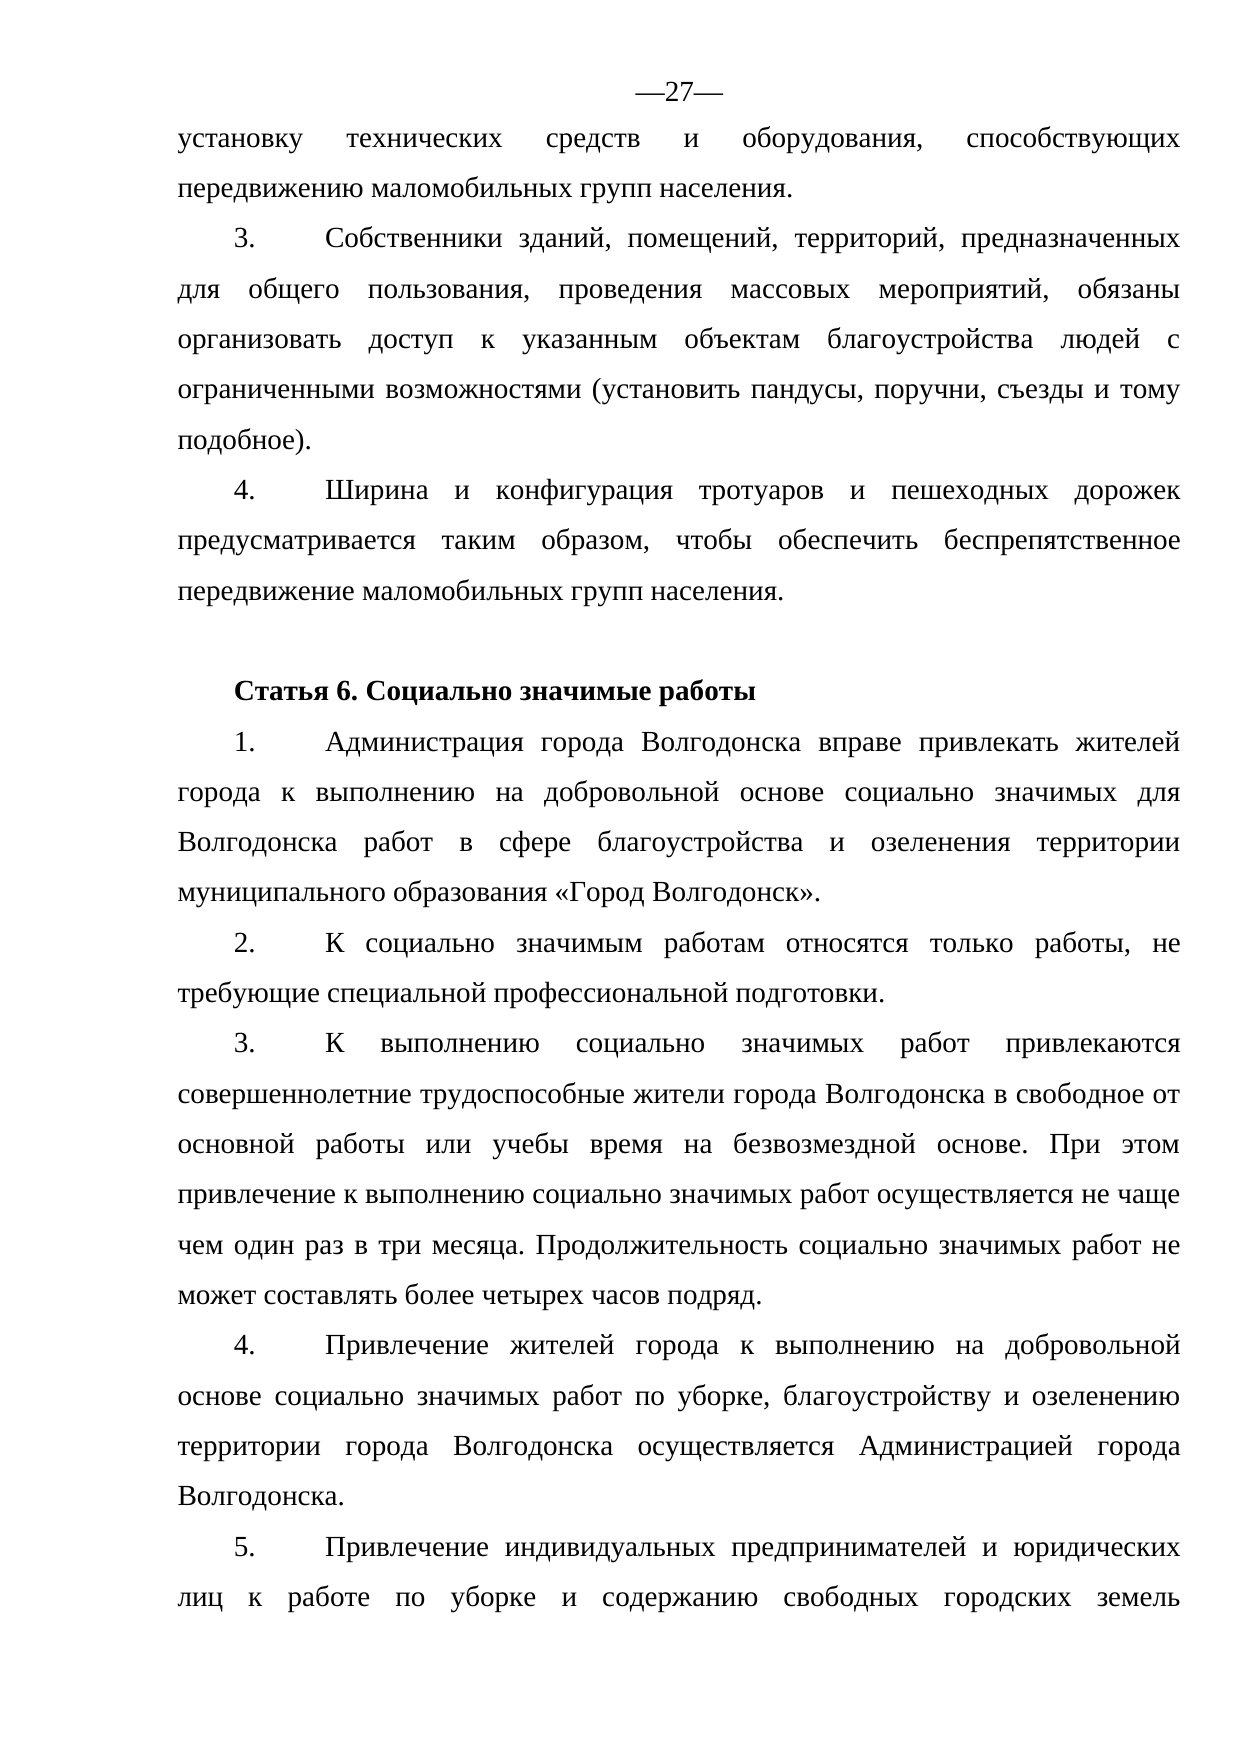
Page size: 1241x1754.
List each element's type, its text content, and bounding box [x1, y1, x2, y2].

text 3. Собственники зданий, помещений, территорий, предназначенных для общего пользования, проведения массовых мероприятий, обязаны организовать доступ к указанным объектам благоустройства людей с ограниченными возможностями (установить пандусы, поручни, съезды и тому подобное). [177, 221, 1181, 455]
title Статья 6. Социально значимые работы [177, 673, 1181, 707]
text 3. К выполнению социально значимых работ привлекаются совершеннолетние трудоспособные жители города Волгодонска в свободное от основной работы или учебы время на безвозмездной основе. При этом привлечение к выполнению социально значимых работ осуществляется не чаще чем один раз в три месяца. Продолжительность социально значимых работ не может составлять более четырех часов подряд. [177, 1026, 1181, 1311]
text 4. Привлечение жителей города к выполнению на добровольной основе социально значимых работ по уборке, благоустройству и озеленению территории города Волгодонска осуществляется Администрацией города Волгодонска. [177, 1327, 1181, 1512]
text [177, 120, 1181, 204]
text 1. Администрация города Волгодонска вправе привлекать жителей города к выполнению на добровольной основе социально значимых для Волгодонска работ в сфере благоустройства и озеленения территории муниципального образования «Город Волгодонск». [177, 724, 1181, 908]
text 2. К социально значимым работам относятся только работы, не требующие специальной профессиональной подготовки. [177, 925, 1181, 1009]
text 4. Ширина и конфигурация тротуаров и пешеходных дорожек предусматривается таким образом, чтобы обеспечить беспрепятственное передвижение маломобильных групп населения. [177, 472, 1181, 606]
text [177, 1529, 1181, 1612]
